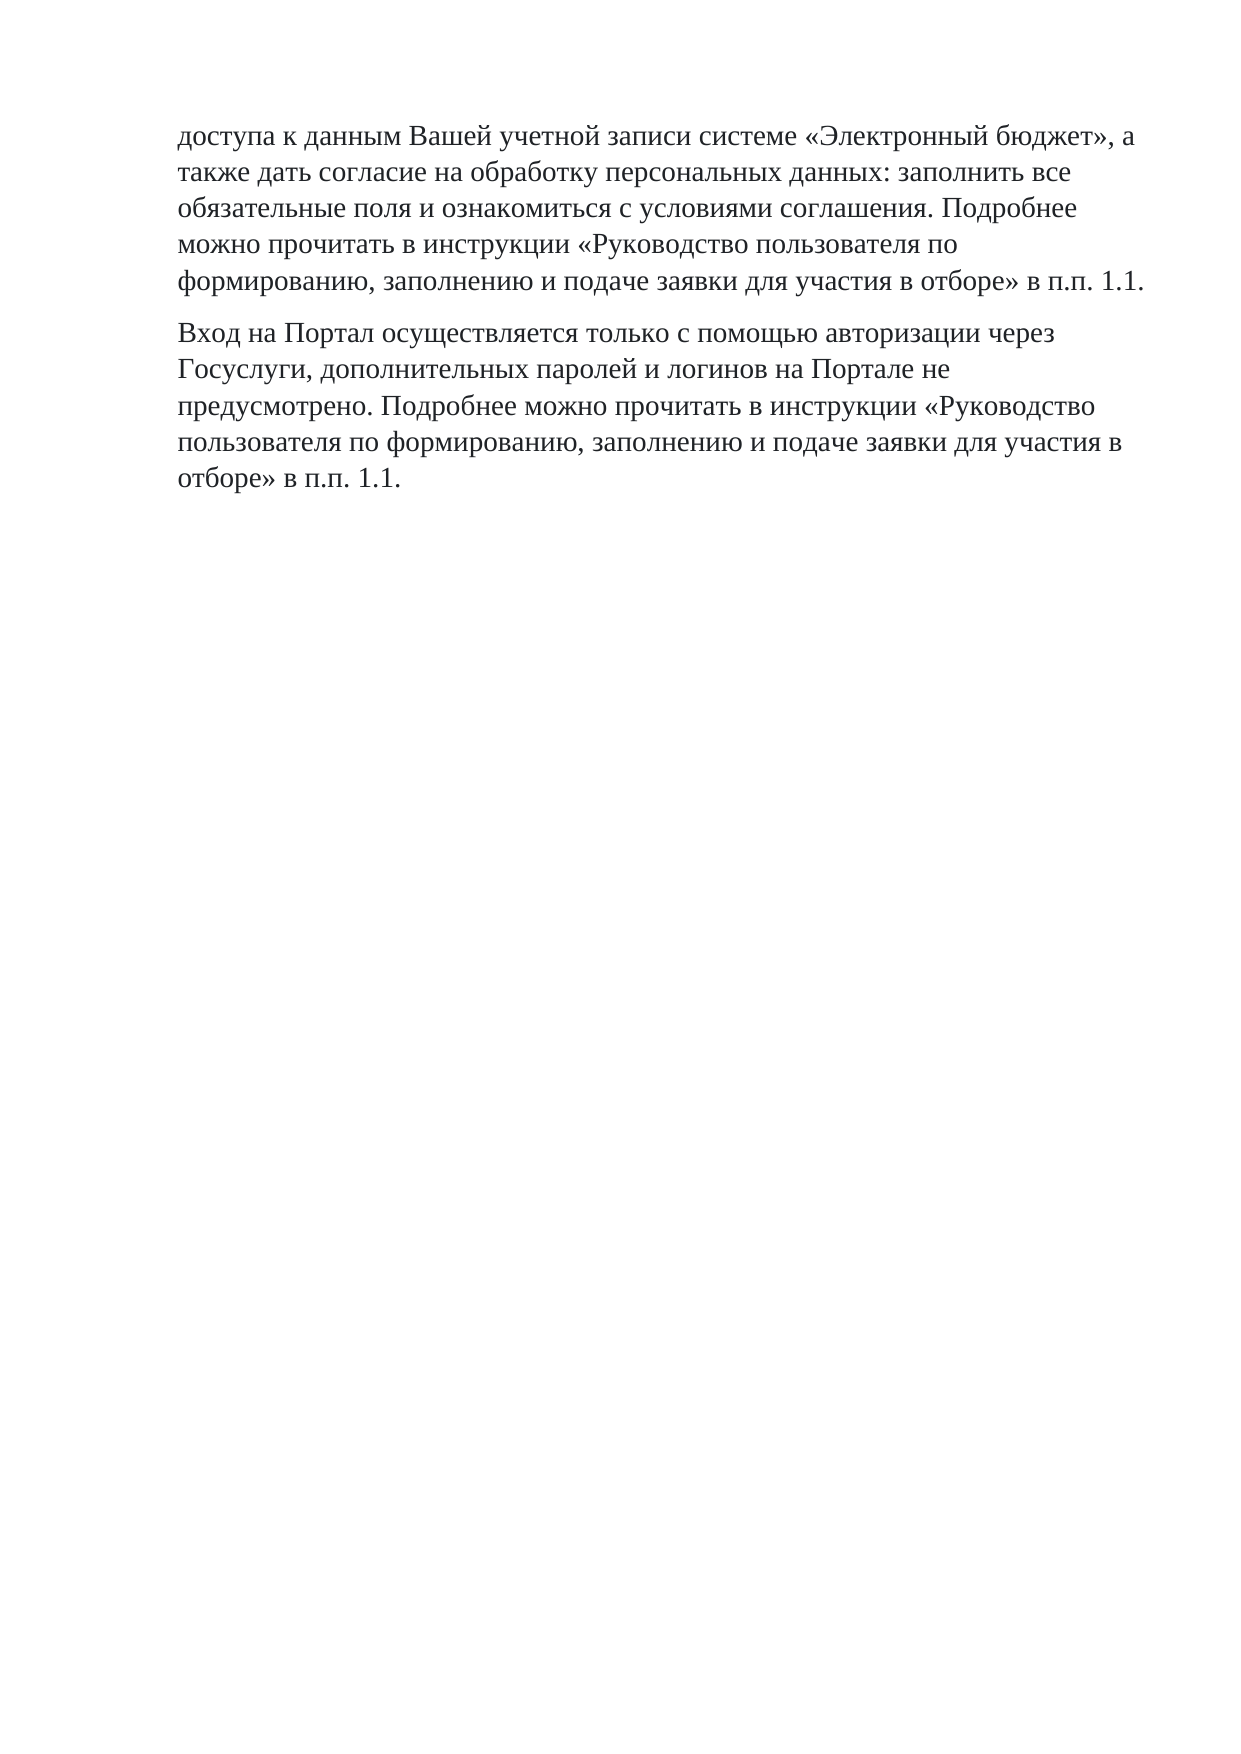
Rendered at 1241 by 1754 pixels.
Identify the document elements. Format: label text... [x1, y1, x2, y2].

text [177, 118, 1152, 296]
text Вход на Портал осуществляется только с помощью авторизации через Госуслуги, дополнительных паролей и логинов на Портале не предусмотрено. Подробнее можно прочитать в инструкции «Руководство пользователя по формированию, заполнению и подаче заявки для участия в отборе» в п.п. 1.1. [177, 316, 1152, 494]
